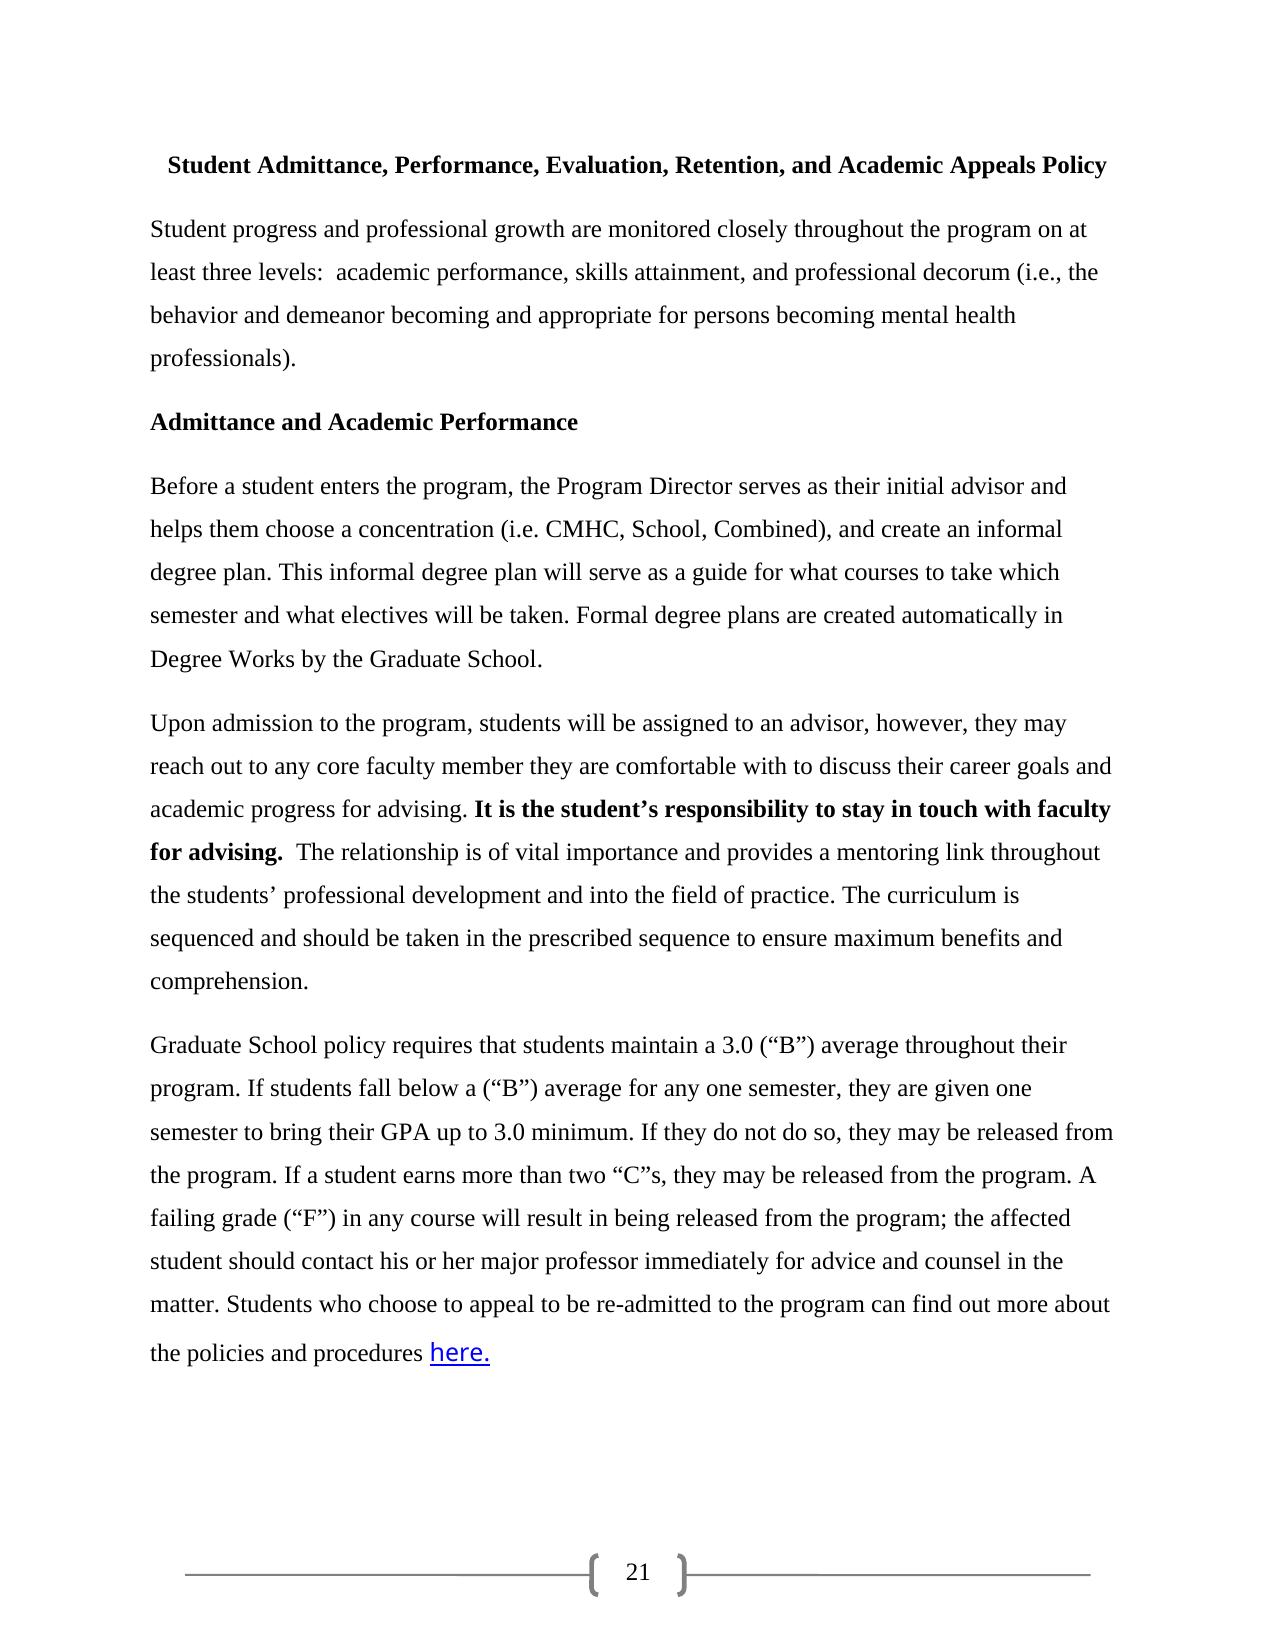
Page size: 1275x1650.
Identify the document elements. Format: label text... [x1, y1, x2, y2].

text Graduate School policy requires that students maintain a 3.0 (“B”) average throughout their program. If students fall below a (“B”) average for any one semester, they are given one semester to bring their GPA up to 3.0 minimum. If they do not do so, they may be released from the program. If a student earns more than two “C”s, they may be released from the program. A failing grade (“F”) in any course will result in being released from the program; the affected student should contact his or her major professor immediately for advice and counsel in the matter. Students who choose to appeal to be re-admitted to the program can find out more about the policies and procedures here. [150, 1030, 1125, 1369]
text Upon admission to the program, students will be assigned to an advisor, however, they may reach out to any core faculty member they are comfortable with to discuss their career goals and academic progress for advising. It is the student’s responsibility to stay in touch with faculty for advising. The relationship is of vital importance and provides a mentoring link throughout the students’ professional development and into the field of practice. The curriculum is sequenced and should be taken in the prescribed sequence to ensure maximum benefits and comprehension. [150, 708, 1125, 995]
text Student Admittance, Performance, Evaluation, Retention, and Academic Appeals Policy [150, 150, 1125, 179]
text Admittance and Academic Performance [150, 407, 1125, 436]
text Student progress and professional growth are monitored closely throughout the program on at least three levels: academic performance, skills attainment, and professional decorum (i.e., the behavior and demeanor becoming and appropriate for persons becoming mental health professionals). [150, 214, 1125, 372]
text Before a student enters the program, the Program Director serves as their initial advisor and helps them choose a concentration (i.e. CMHC, School, Combined), and create an informal degree plan. This informal degree plan will serve as a guide for what courses to take which semester and what electives will be taken. Formal degree plans are created automatically in Degree Works by the Graduate School. [150, 471, 1125, 672]
